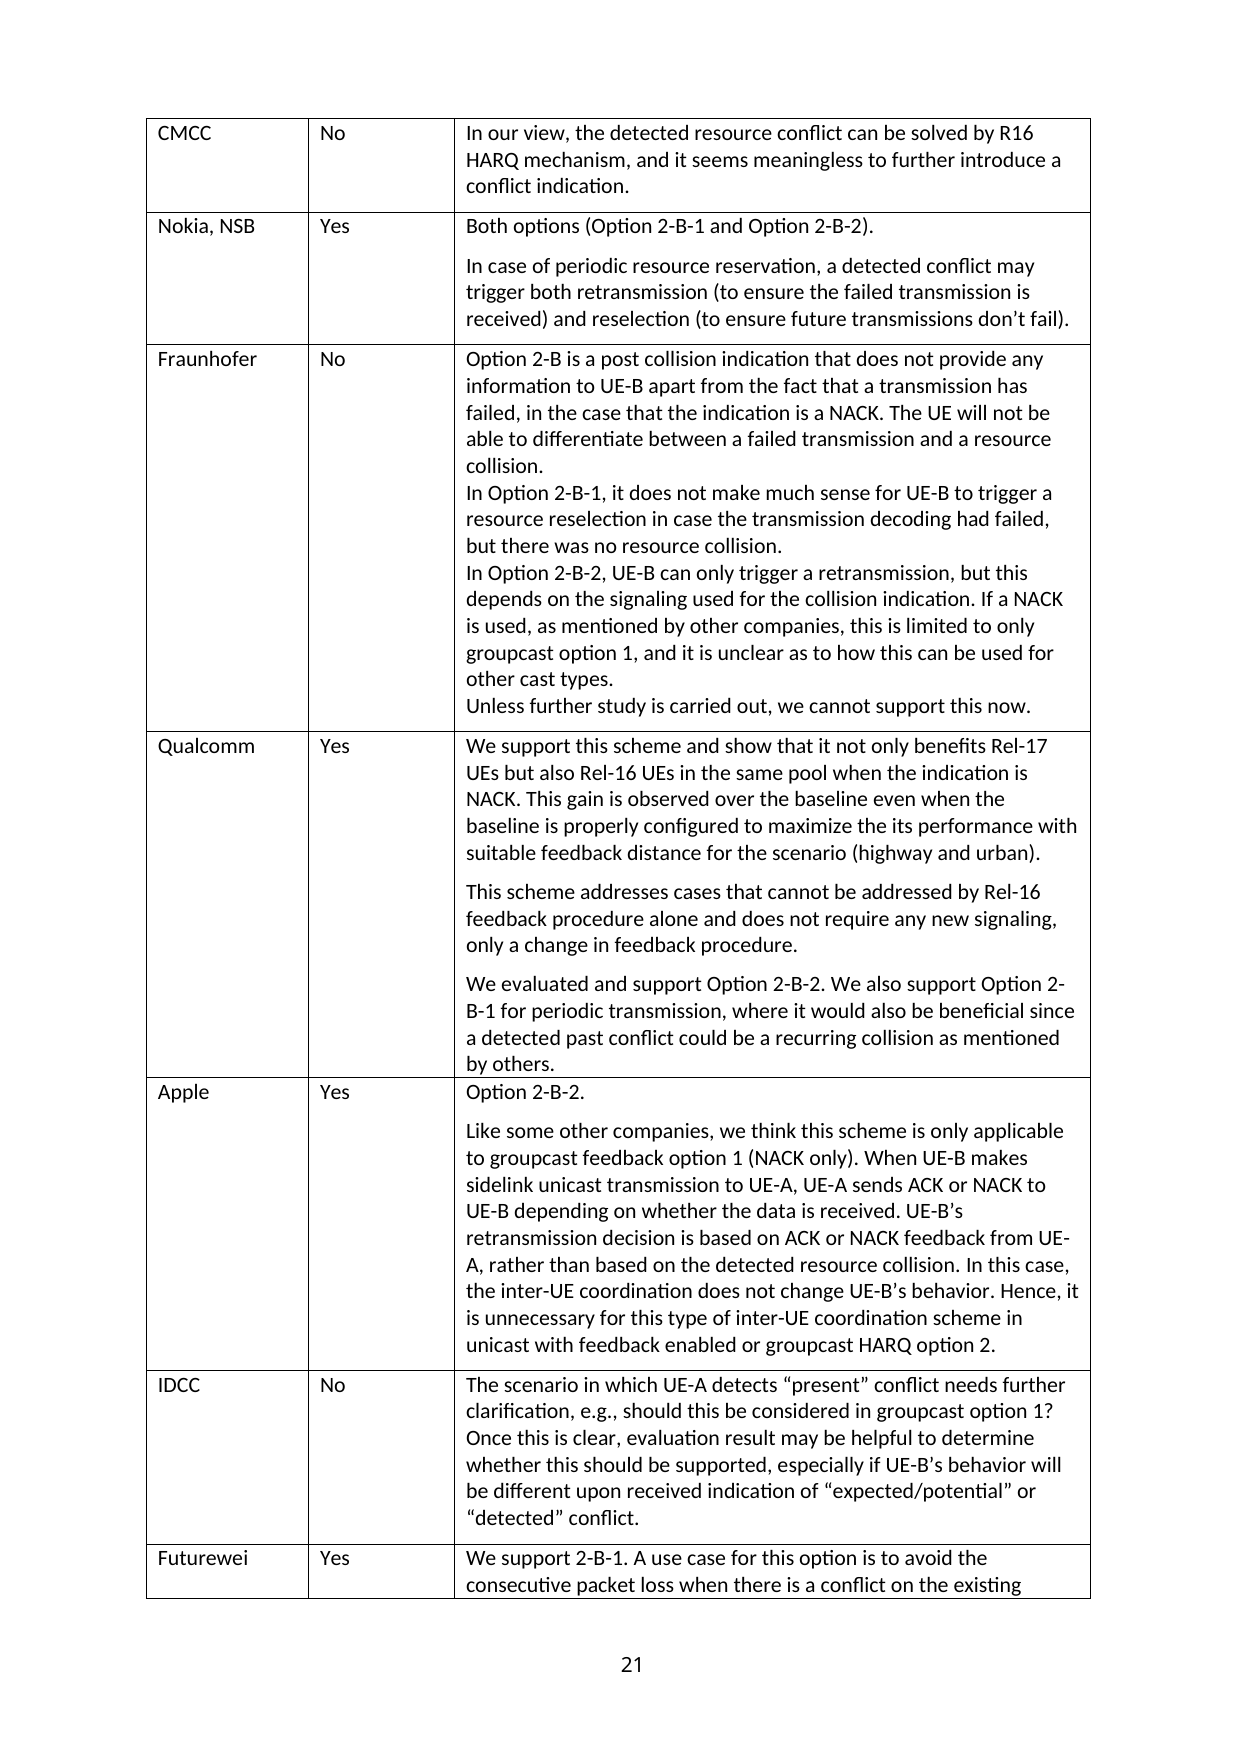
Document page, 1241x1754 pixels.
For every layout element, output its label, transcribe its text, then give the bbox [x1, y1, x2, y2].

table_cell No [309, 345, 454, 731]
table_cell Qualcomm [147, 732, 308, 1077]
table_cell IDCC [147, 1371, 308, 1543]
table_cell Apple [147, 1078, 308, 1370]
table_cell The scenario in which UE-A detects “present” conflict needs further clarification, e.g., should this be considered in groupcast option 1? Once this is clear, evaluation result may be helpful to determine whether this should be supported, especially if UE-B’s behavior will be different upon received indication of “expected/potential” or “detected” conflict. [455, 1371, 1090, 1543]
table_cell Yes [309, 732, 454, 1077]
table_cell Option 2-B-2. Like some other companies, we think this scheme is only applicable to groupcast feedback option 1 (NACK only). When UE-B makes sidelink unicast transmission to UE-A, UE-A sends ACK or NACK to UE-B depending on whether the data is received. UE-B’s retransmission decision is based on ACK or NACK feedback from UE-A, rather than based on the detected resource collision. In this case, the inter-UE coordination does not change UE-B’s behavior. Hence, it is unnecessary for this type of inter-UE coordination scheme in unicast with feedback enabled or groupcast HARQ option 2. [455, 1078, 1090, 1370]
table_cell No [309, 119, 454, 212]
table_cell Both options (Option 2-B-1 and Option 2-B-2). In case of periodic resource reservation, a detected conflict may trigger both retransmission (to ensure the failed transmission is received) and reselection (to ensure future transmissions don’t fail). [455, 213, 1090, 344]
table_cell Nokia, NSB [147, 213, 308, 344]
table_cell We support this scheme and show that it not only benefits Rel-17 UEs but also Rel-16 UEs in the same pool when the indication is NACK. This gain is observed over the baseline even when the baseline is properly configured to maximize the its performance with suitable feedback distance for the scenario (highway and urban). This scheme addresses cases that cannot be addressed by Rel-16 feedback procedure alone and does not require any new signaling, only a change in feedback procedure. We evaluated and support Option 2-B-2. We also support Option 2-B-1 for periodic transmission, where it would also be beneficial since a detected past conflict could be a recurring collision as mentioned by others. [455, 732, 1090, 1077]
table_cell Yes [309, 1545, 454, 1598]
table_cell CMCC [147, 119, 308, 212]
table_cell Fraunhofer [147, 345, 308, 731]
table_cell Option 2-B is a post collision indication that does not provide any information to UE-B apart from the fact that a transmission has failed, in the case that the indication is a NACK. The UE will not be able to differentiate between a failed transmission and a resource collision. In Option 2-B-1, it does not make much sense for UE-B to trigger a resource reselection in case the transmission decoding had failed, but there was no resource collision. In Option 2-B-2, UE-B can only trigger a retransmission, but this depends on the signaling used for the collision indication. If a NACK is used, as mentioned by other companies, this is limited to only groupcast option 1, and it is unclear as to how this can be used for other cast types. Unless further study is carried out, we cannot support this now. [455, 345, 1090, 731]
table_cell In our view, the detected resource conflict can be solved by R16 HARQ mechanism, and it seems meaningless to further introduce a conflict indication. [455, 119, 1090, 212]
table_cell Futurewei [147, 1545, 308, 1598]
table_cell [455, 1545, 1090, 1598]
table_cell Yes [309, 213, 454, 344]
table_cell Yes [309, 1078, 454, 1370]
table_cell No [309, 1371, 454, 1543]
